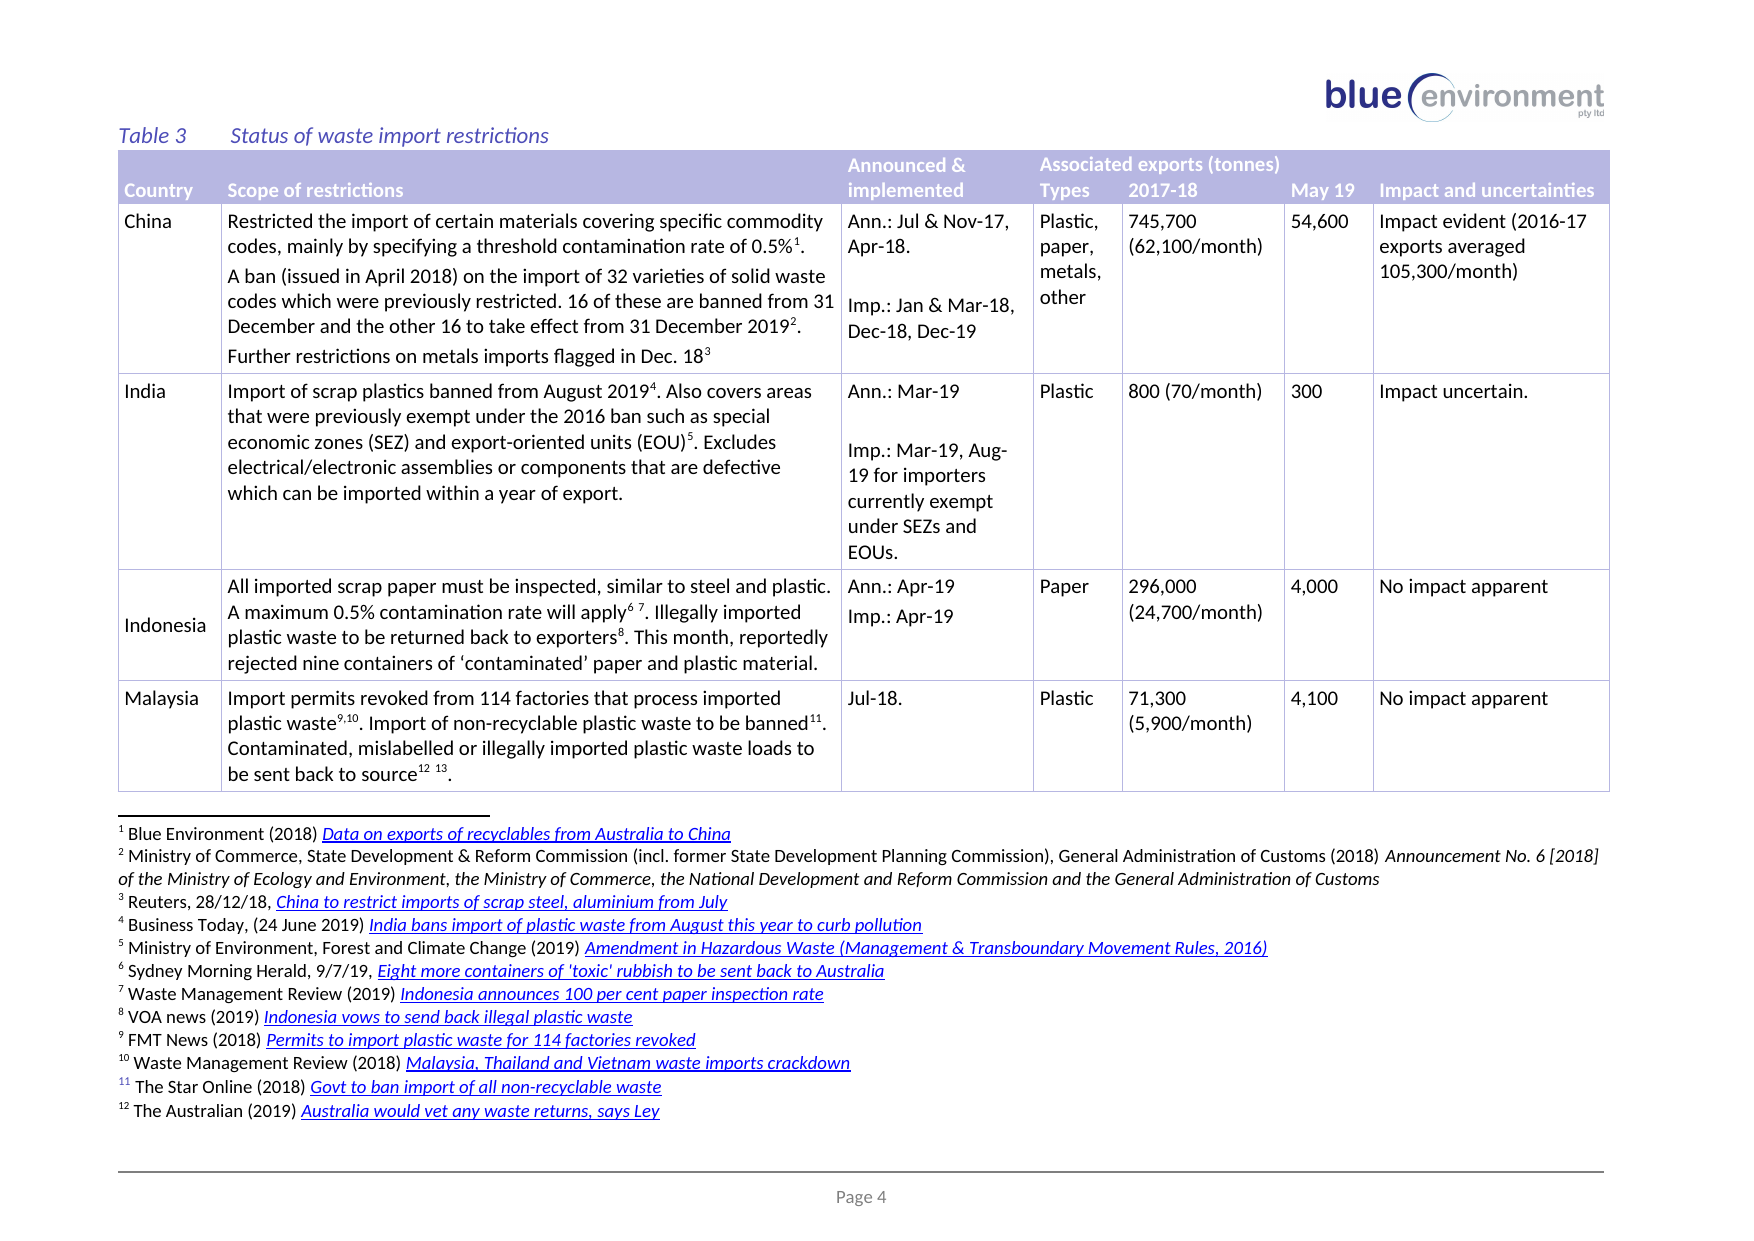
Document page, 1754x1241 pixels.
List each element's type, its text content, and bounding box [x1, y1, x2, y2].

table_cell 300 [1285, 374, 1373, 568]
table_cell Impact evident (2016-17 exports averaged 105,300/month) [1374, 204, 1609, 373]
table_cell 4,000 [1285, 570, 1373, 679]
table_cell Malaysia [119, 681, 221, 791]
table_header Announced & implemented [842, 151, 1033, 203]
table_header Impact and uncertainties [1374, 151, 1609, 203]
table_cell No impact apparent [1374, 681, 1609, 791]
table_header Country [119, 151, 221, 203]
table_cell Indonesia [119, 570, 221, 679]
table_cell Impact uncertain. [1374, 374, 1609, 568]
text Table 3 Status of waste import restrictions [118, 122, 1604, 150]
table_header Scope of restrictions [222, 151, 841, 203]
table_cell 800 (70/month) [1123, 374, 1284, 568]
table_cell India [119, 374, 221, 568]
table_cell 54,600 [1285, 204, 1373, 373]
table_cell China [119, 204, 221, 373]
table_cell Plastic [1034, 681, 1122, 791]
table_cell All imported scrap paper must be inspected, similar to steel and plastic. A maximum 0.5% contamination rate will apply . Illegally imported plastic waste to be returned back to exporters. This month, reportedly rejected nine containers of ‘contaminated’ paper and plastic material. [222, 570, 841, 679]
table_cell Jul-18. [842, 681, 1033, 791]
table_cell 296,000 (24,700/month) [1123, 570, 1284, 679]
table_cell Plastic, paper, metals, other [1034, 204, 1122, 373]
table_cell Ann.: Jul & Nov-17, Apr-18. Imp.: Jan & Mar-18, Dec-18, Dec-19 [842, 204, 1033, 373]
table_cell 745,700 (62,100/month) [1123, 204, 1284, 373]
table_cell Restricted the import of certain materials covering specific commodity codes, mainly by specifying a threshold contamination rate of 0.5%. A ban (issued in April 2018) on the import of 32 varieties of solid waste codes which were previously restricted. 16 of these are banned from 31 December and the other 16 to take effect from 31 December 2019. Further restrictions on metals imports flagged in Dec. 18 [222, 204, 841, 373]
table_cell Plastic [1034, 374, 1122, 568]
table_header Associated exports (tonnes) [1034, 151, 1373, 176]
table_cell Ann.: Apr-19 Imp.: Apr-19 [842, 570, 1033, 679]
table_cell Import of scrap plastics banned from August 2019. Also covers areas that were previously exempt under the 2016 ban such as special economic zones (SEZ) and export-oriented units (EOU). Excludes electrical/electronic assemblies or components that are defective which can be imported within a year of export. [222, 374, 841, 568]
picture [1326, 73, 1604, 122]
table_cell 4,100 [1285, 681, 1373, 791]
table_cell May 19 [1285, 177, 1373, 203]
table_cell Ann.: Mar-19 Imp.: Mar-19, Aug-19 for importers currently exempt under SEZs and EOUs. [842, 374, 1033, 568]
table_cell No impact apparent [1374, 570, 1609, 679]
table_cell Types [1034, 177, 1122, 203]
table_cell 2017-18 [1123, 177, 1284, 203]
table_cell 71,300 (5,900/month) [1123, 681, 1284, 791]
table_cell Paper [1034, 570, 1122, 679]
table_cell Import permits revoked from 114 factories that process imported plastic waste,. Import of non-recyclable plastic waste to be banned. Contaminated, mislabelled or illegally imported plastic waste loads to be sent back to source . [222, 681, 841, 791]
